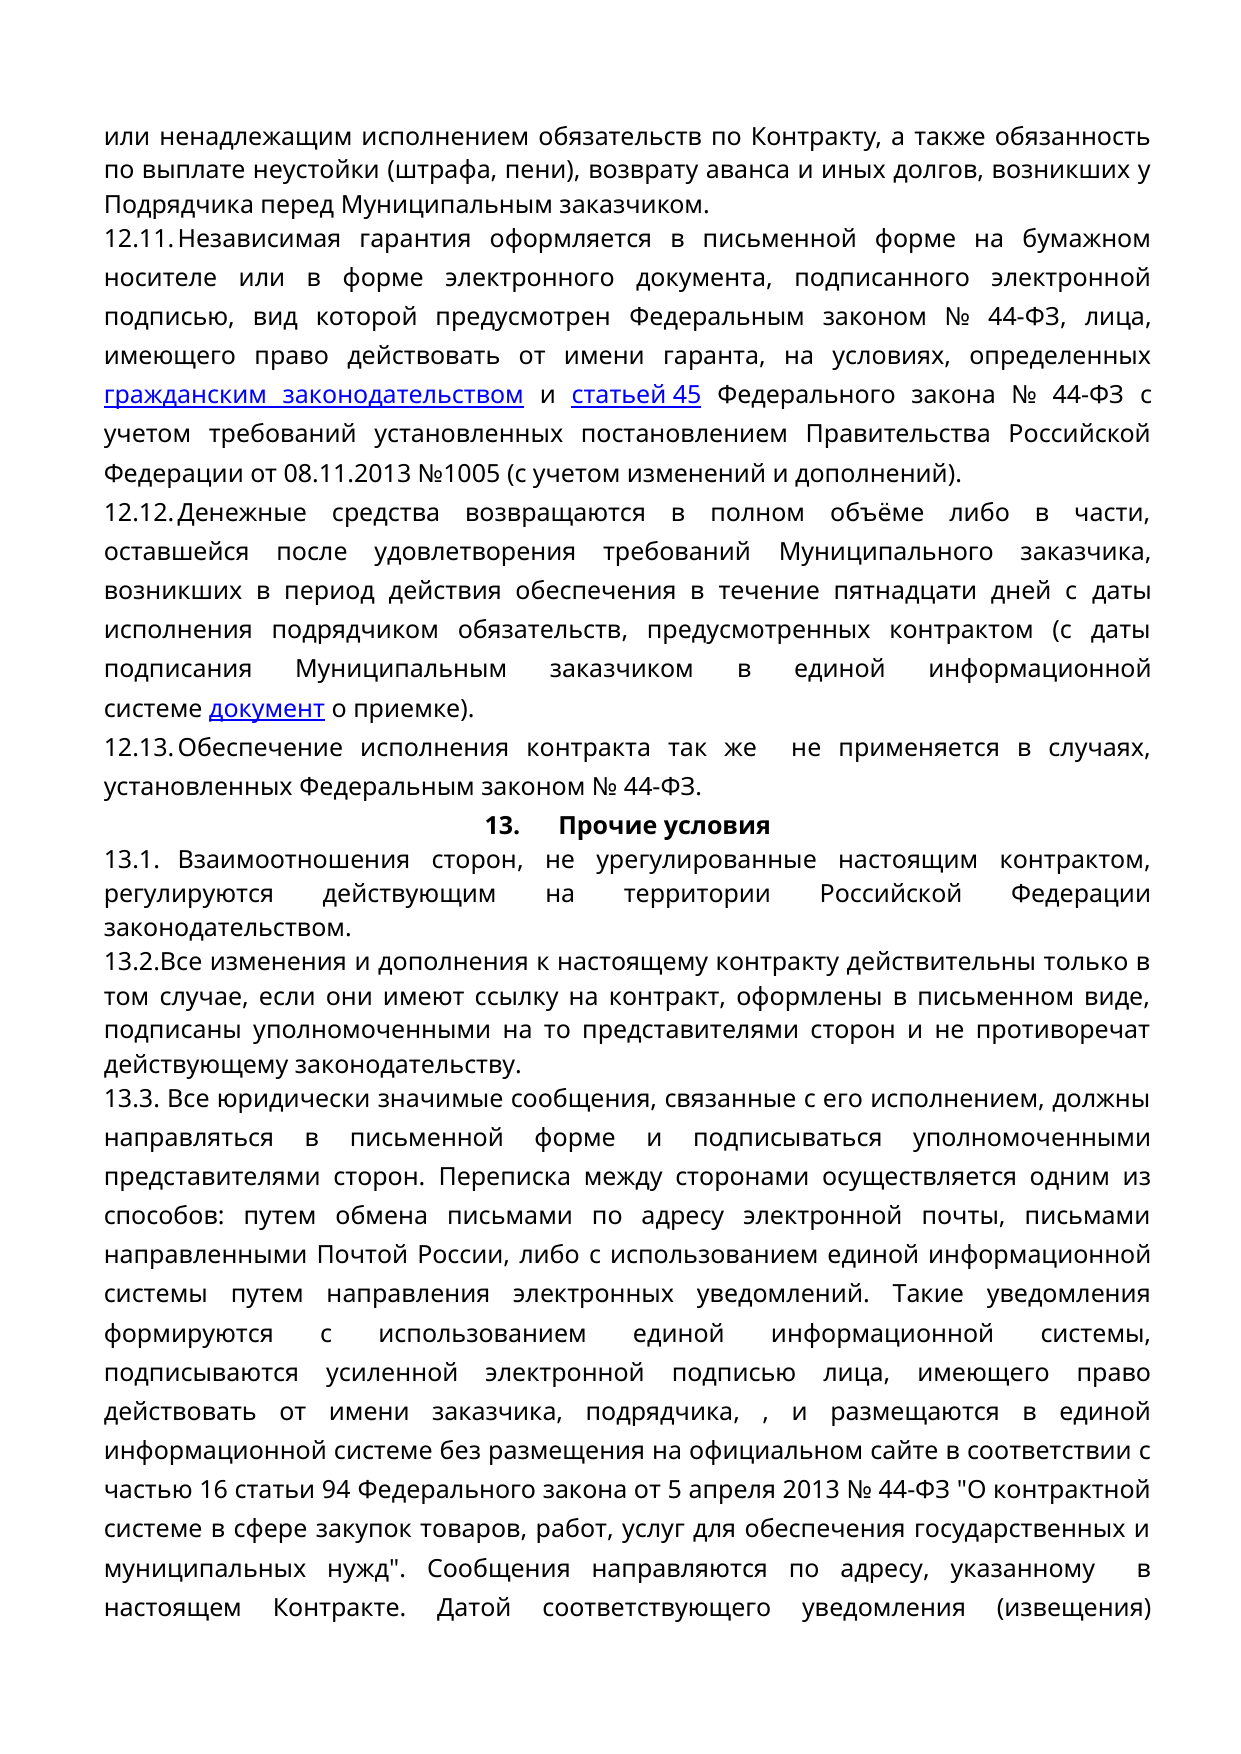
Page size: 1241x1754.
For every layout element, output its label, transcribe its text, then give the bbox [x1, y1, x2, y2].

list Денежные средства возвращаются в полном объёме либо в части, оставшейся после удовлетворения требований Муниципального заказчика, возникших в период действия обеспечения в течение пятнадцати дней с даты исполнения подрядчиком обязательств, предусмотренных контрактом (с даты подписания Муниципальным заказчиком в единой информационной системе документ о приемке). [103, 494, 1152, 724]
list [103, 118, 1152, 220]
list Взаимоотношения сторон, не урегулированные настоящим контрактом, регулируются действующим на территории Российской Федерации законодательством. [103, 842, 1152, 944]
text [103, 1080, 1152, 1623]
text 13.2.Все изменения и дополнения к настоящему контракту действительны только в том случае, если они имеют ссылку на контракт, оформлены в письменном виде, подписаны уполномоченными на то представителями сторон и не противоречат действующему законодательству. [103, 944, 1152, 1080]
list Независимая гарантия оформляется в письменной форме на бумажном носителе или в форме электронного документа, подписанного электронной подписью, вид которой предусмотрен Федеральным законом № 44-ФЗ, лица, имеющего право действовать от имени гаранта, на условиях, определенных гражданским законодательством и статьей 45 Федерального закона № 44-ФЗ с учетом требований установленных постановлением Правительства Российской Федерации от 08.11.2013 №1005 (с учетом изменений и дополнений). [103, 220, 1152, 489]
list Обеспечение исполнения контракта так же не применяется в случаях, установленных Федеральным законом № 44-ФЗ. [103, 729, 1152, 803]
list Прочие условия [103, 808, 1152, 842]
